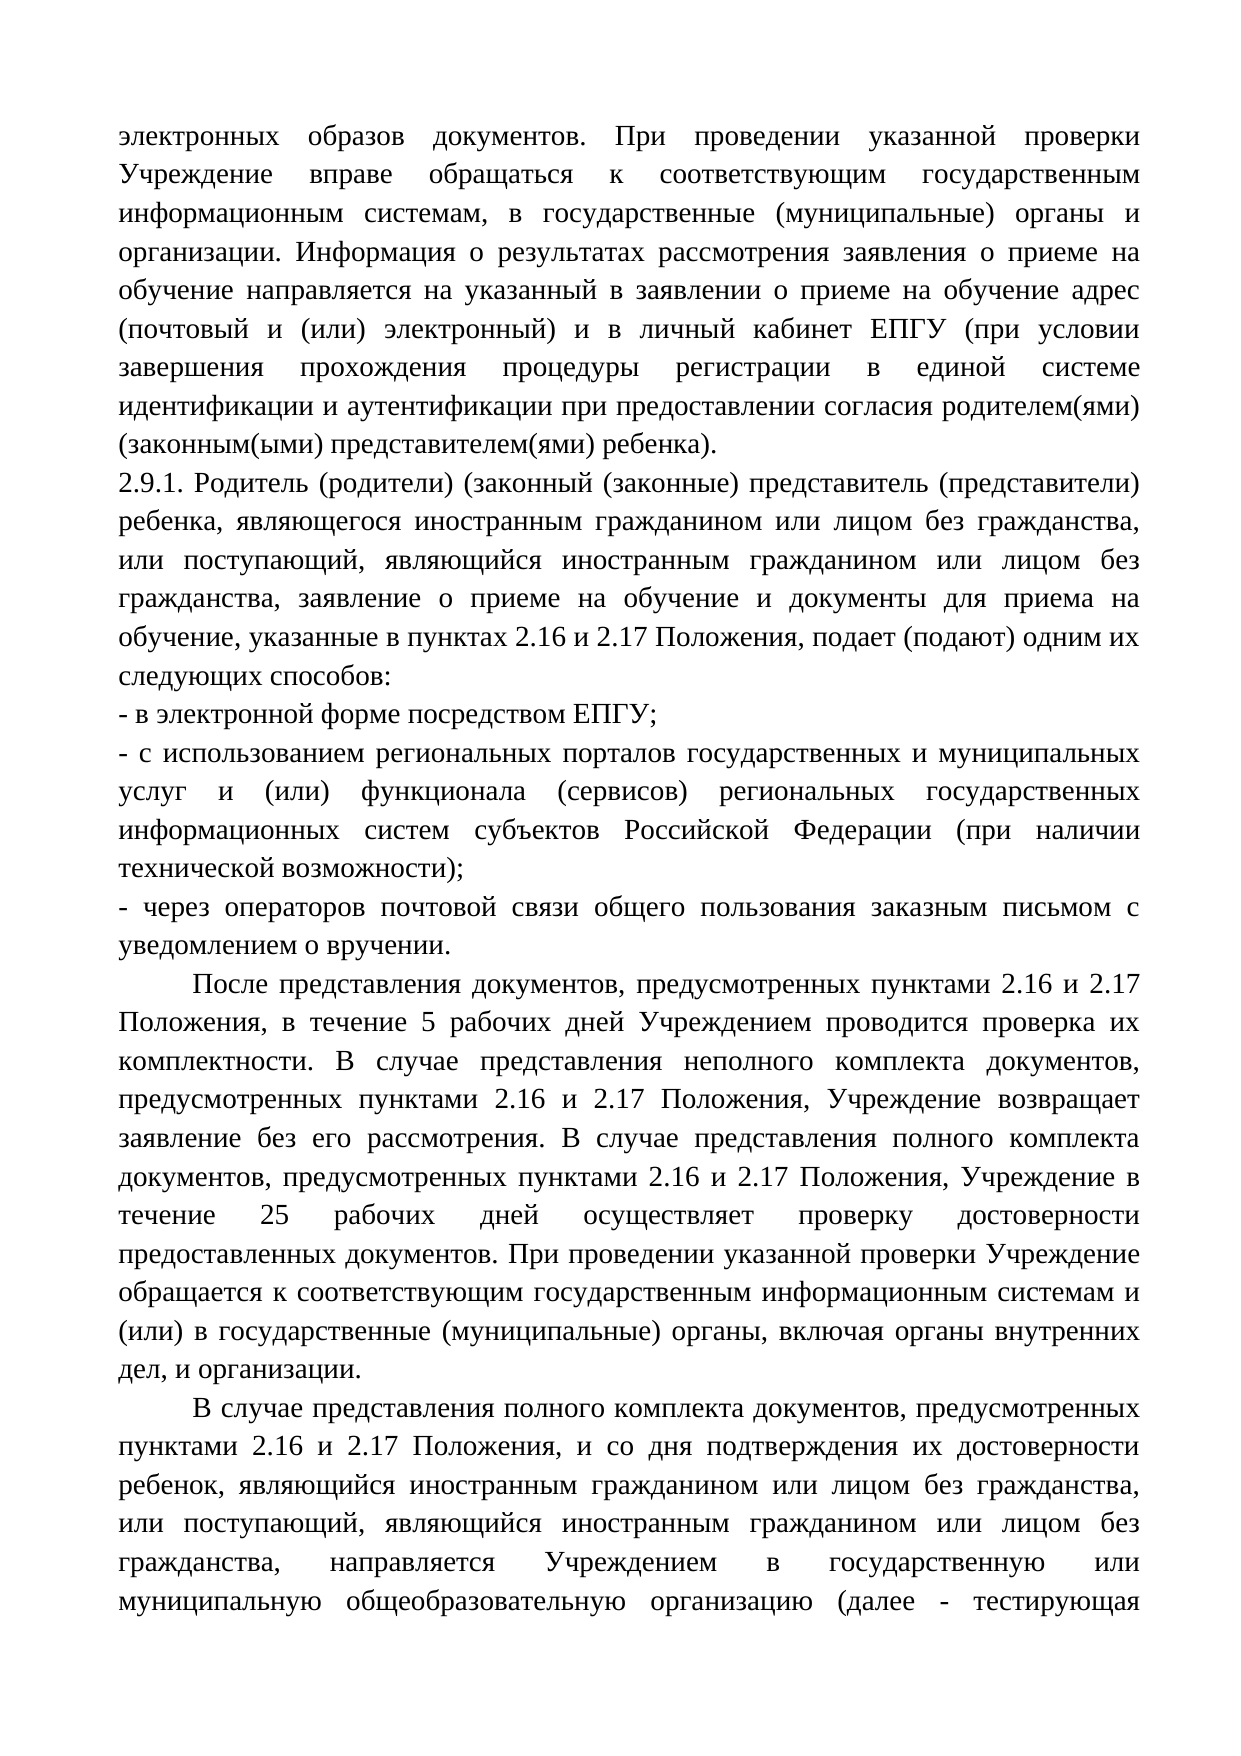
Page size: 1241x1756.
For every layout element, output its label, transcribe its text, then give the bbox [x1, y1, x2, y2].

text - в электронной форме посредством ЕПГУ; [118, 696, 1141, 730]
text После представления документов, предусмотренных пунктами 2.16 и 2.17 Положения, в течение 5 рабочих дней Учреждением проводится проверка их комплектности. В случае представления неполного комплекта документов, предусмотренных пунктами 2.16 и 2.17 Положения, Учреждение возвращает заявление без его рассмотрения. В случае представления полного комплекта документов, предусмотренных пунктами 2.16 и 2.17 Положения, Учреждение в течение 25 рабочих дней осуществляет проверку достоверности предоставленных документов. При проведении указанной проверки Учреждение обращается к соответствующим государственным информационным системам и (или) в государственные (муниципальные) органы, включая органы внутренних дел, и организации. [118, 966, 1141, 1385]
text 2.9.1. Родитель (родители) (законный (законные) представитель (представители) ребенка, являющегося иностранным гражданином или лицом без гражданства, или поступающий, являющийся иностранным гражданином или лицом без гражданства, заявление о приеме на обучение и документы для приема на обучение, указанные в пунктах 2.16 и 2.17 Положения, подает (подают) одним их следующих способов: [118, 465, 1141, 691]
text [118, 118, 1141, 460]
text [118, 1390, 1141, 1616]
text - с использованием региональных порталов государственных и муниципальных услуг и (или) функционала (сервисов) региональных государственных информационных систем субъектов Российской Федерации (при наличии технической возможности); [118, 735, 1141, 884]
text - через операторов почтовой связи общего пользования заказным письмом с уведомлением о вручении. [118, 889, 1141, 961]
